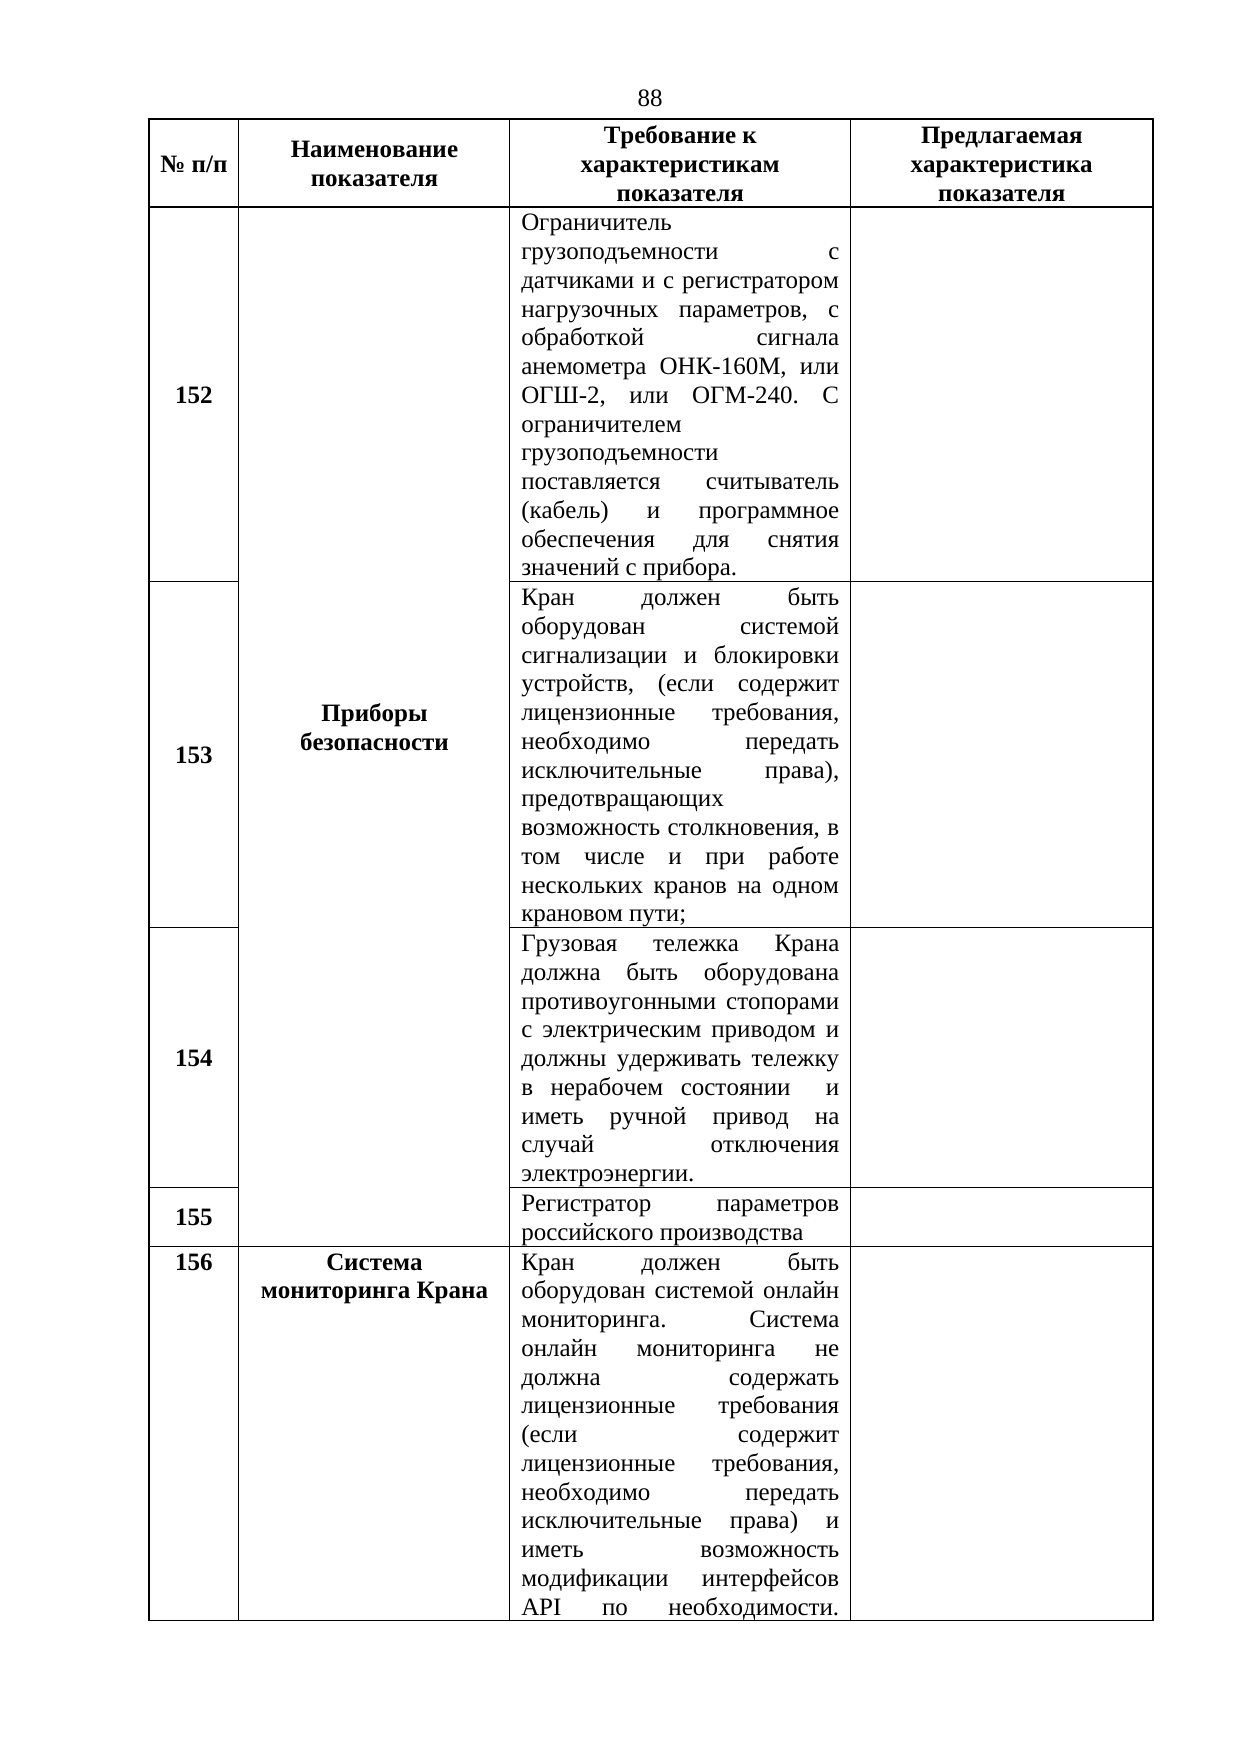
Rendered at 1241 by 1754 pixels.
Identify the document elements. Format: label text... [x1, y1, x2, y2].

table_cell [851, 582, 1152, 927]
table_cell Приборы безопасности [239, 208, 509, 1246]
table_cell 153 [150, 582, 238, 927]
table_header № п/п [150, 120, 238, 206]
table_cell [851, 208, 1152, 581]
table_cell 155 [150, 1188, 238, 1246]
table_cell [851, 1247, 1152, 1620]
table_header Требование к характеристикам показателя [510, 120, 850, 206]
table_cell Ограничитель грузоподъемности с датчиками и с регистратором нагрузочных параметров, с обработкой сигнала анемометра ОНК-160М, или ОГШ-2, или ОГМ-240. С ограничителем грузоподъемности поставляется считыватель (кабель) и программное обеспечения для снятия значений с прибора. [510, 208, 850, 581]
table_header Наименование показателя [239, 120, 509, 206]
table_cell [510, 1247, 850, 1620]
table_cell [851, 1188, 1152, 1246]
table_cell Грузовая тележка Крана должна быть оборудована противоугонными стопорами с электрическим приводом и должны удерживать тележку в нерабочем состоянии и иметь ручной привод на случай отключения электроэнергии. [510, 928, 850, 1187]
table_cell 152 [150, 208, 238, 581]
table_cell 154 [150, 928, 238, 1187]
table_cell 156 [150, 1247, 238, 1620]
table_cell [851, 928, 1152, 1187]
table_header Предлагаемая характеристика показателя [851, 120, 1152, 206]
table_cell Регистратор параметров российского производства [510, 1188, 850, 1246]
table_cell Кран должен быть оборудован системой сигнализации и блокировки устройств, (если содержит лицензионные требования, необходимо передать исключительные права), предотвращающих возможность столкновения, в том числе и при работе нескольких кранов на одном крановом пути; [510, 582, 850, 927]
table_cell Система мониторинга Крана [239, 1247, 509, 1620]
